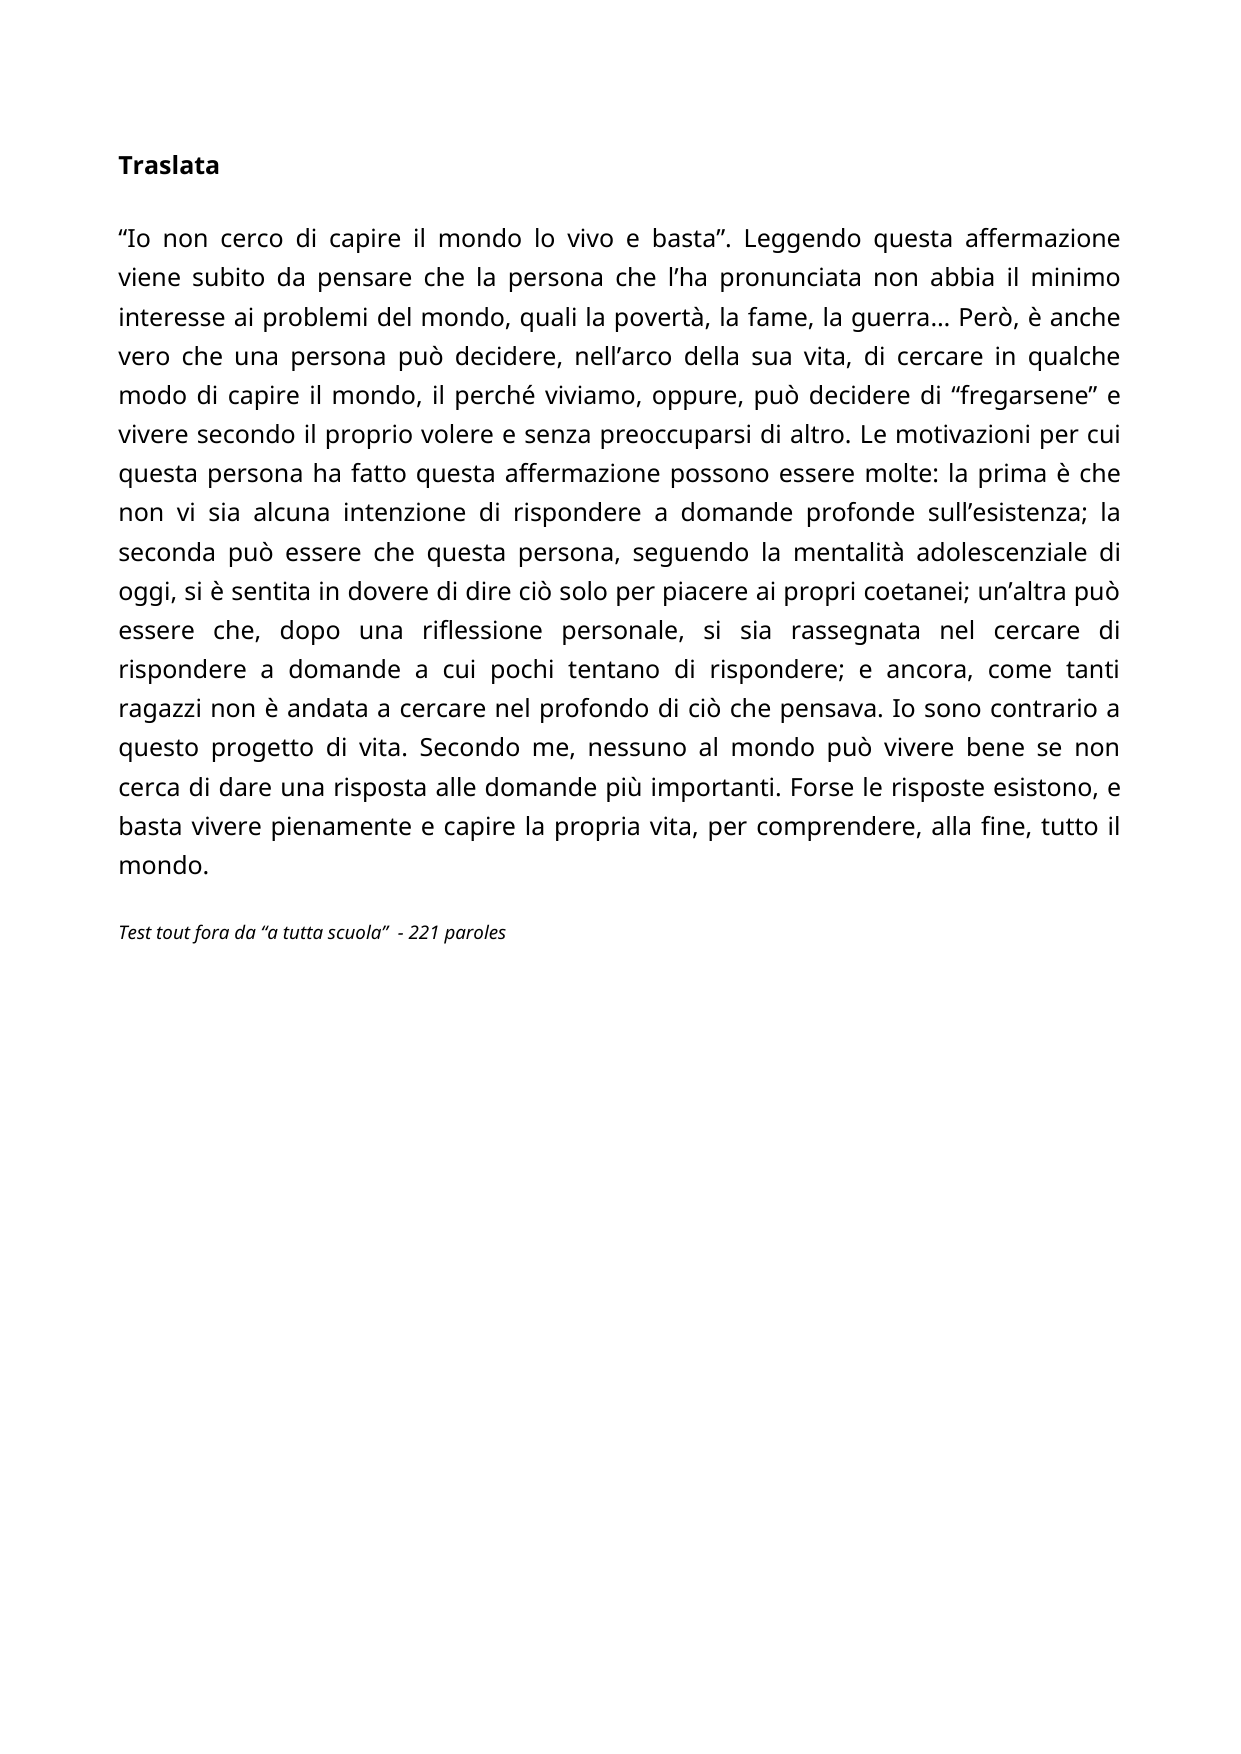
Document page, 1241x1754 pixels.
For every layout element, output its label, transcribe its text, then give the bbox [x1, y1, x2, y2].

text “Io non cerco di capire il mondo lo vivo e basta”. Leggendo questa affermazione viene subito da pensare che la persona che l’ha pronunciata non abbia il minimo interesse ai problemi del mondo, quali la povertà, la fame, la guerra… Però, è anche vero che una persona può decidere, nell’arco della sua vita, di cercare in qualche modo di capire il mondo, il perché viviamo, oppure, può decidere di “fregarsene” e vivere secondo il proprio volere e senza preoccuparsi di altro. Le motivazioni per cui questa persona ha fatto questa affermazione possono essere molte: la prima è che non vi sia alcuna intenzione di rispondere a domande profonde sull’esistenza; la seconda può essere che questa persona, seguendo la mentalità adolescenziale di oggi, si è sentita in dovere di dire ciò solo per piacere ai propri coetanei; un’altra può essere che, dopo una riflessione personale, si sia rassegnata nel cercare di rispondere a domande a cui pochi tentano di rispondere; e ancora, come tanti ragazzi non è andata a cercare nel profondo di ciò che pensava. Io sono contrario a questo progetto di vita. Secondo me, nessuno al mondo può vivere bene se non cerca di dare una risposta alle domande più importanti. Forse le risposte esistono, e basta vivere pienamente e capire la propria vita, per comprendere, alla fine, tutto il mondo. [118, 221, 1122, 882]
text Test tout fora da “a tutta scuola” - 221 paroles [118, 919, 1122, 944]
text Traslata [118, 148, 1122, 182]
